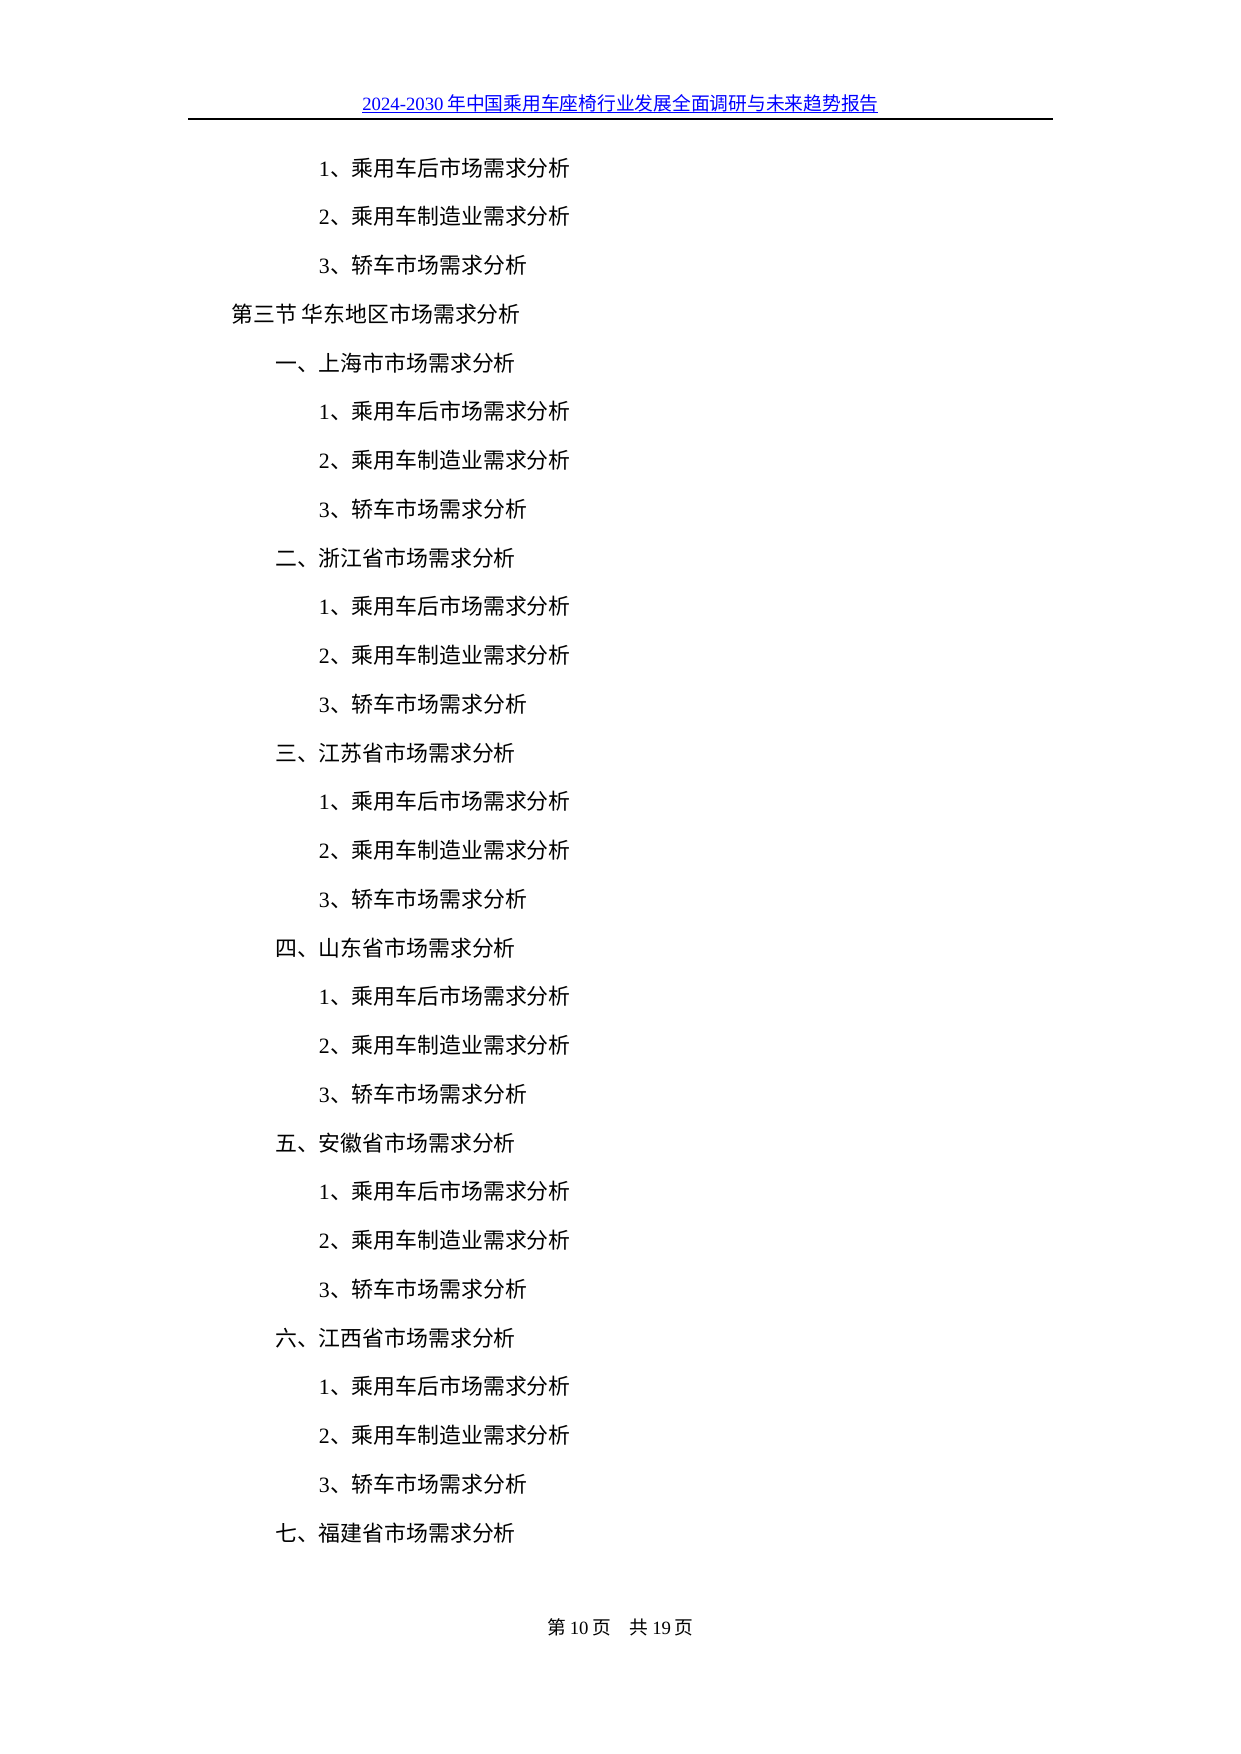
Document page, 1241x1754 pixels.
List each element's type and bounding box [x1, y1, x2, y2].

text [187, 150, 1053, 1548]
